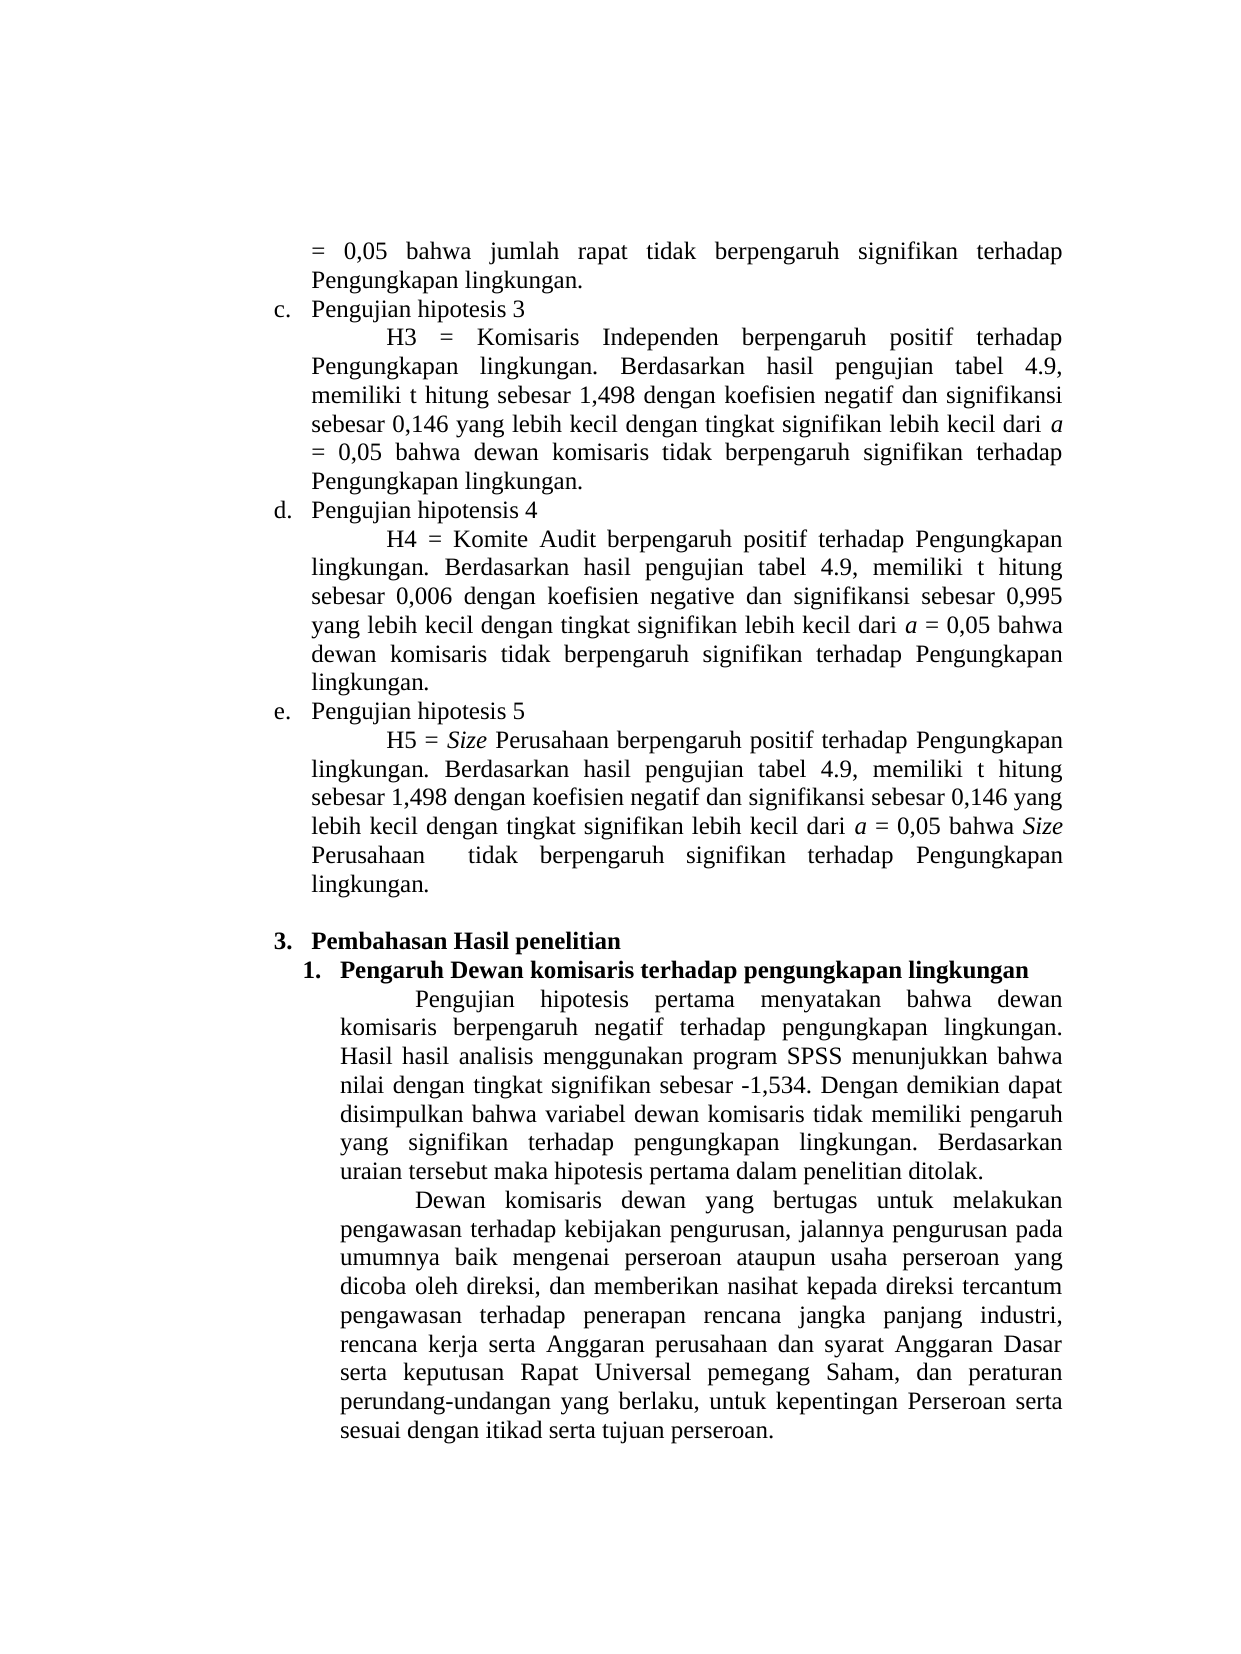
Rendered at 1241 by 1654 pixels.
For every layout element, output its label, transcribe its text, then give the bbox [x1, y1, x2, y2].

list Pengujian hipotesis 3 [274, 294, 1063, 322]
list Pengujian hipotesis 5 [274, 696, 1063, 725]
list Pengujian hipotensis 4 [274, 495, 1063, 524]
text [311, 236, 1063, 294]
text H3 = Komisaris Independen berpengaruh positif terhadap Pengungkapan lingkungan. Berdasarkan hasil pengujian tabel 4.9, memiliki t hitung sebesar 1,498 dengan koefisien negatif dan signifikansi sebesar 0,146 yang lebih kecil dengan tingkat signifikan lebih kecil dari a = 0,05 bahwa dewan komisaris tidak berpengaruh signifikan terhadap Pengungkapan lingkungan. [311, 322, 1063, 495]
text H4 = Komite Audit berpengaruh positif terhadap Pengungkapan lingkungan. Berdasarkan hasil pengujian tabel 4.9, memiliki t hitung sebesar 0,006 dengan koefisien negative dan signifikansi sebesar 0,995 yang lebih kecil dengan tingkat signifikan lebih kecil dari a = 0,05 bahwa dewan komisaris tidak berpengaruh signifikan terhadap Pengungkapan lingkungan. [311, 524, 1063, 696]
list Pembahasan Hasil penelitian [274, 926, 1063, 955]
text H5 = Size Perusahaan berpengaruh positif terhadap Pengungkapan lingkungan. Berdasarkan hasil pengujian tabel 4.9, memiliki t hitung sebesar 1,498 dengan koefisien negatif dan signifikansi sebesar 0,146 yang lebih kecil dengan tingkat signifikan lebih kecil dari a = 0,05 bahwa Size Perusahaan tidak berpengaruh signifikan terhadap Pengungkapan lingkungan. [311, 725, 1063, 897]
list Pengaruh Dewan komisaris terhadap pengungkapan lingkungan [302, 955, 1063, 984]
text Pengujian hipotesis pertama menyatakan bahwa dewan komisaris berpengaruh negatif terhadap pengungkapan lingkungan. Hasil hasil analisis menggunakan program SPSS menunjukkan bahwa nilai dengan tingkat signifikan sebesar -1,534. Dengan demikian dapat disimpulkan bahwa variabel dewan komisaris tidak memiliki pengaruh yang signifikan terhadap pengungkapan lingkungan. Berdasarkan uraian tersebut maka hipotesis pertama dalam penelitian ditolak. [340, 984, 1063, 1185]
text Dewan komisaris dewan yang bertugas untuk melakukan pengawasan terhadap kebijakan pengurusan, jalannya pengurusan pada umumnya baik mengenai perseroan ataupun usaha perseroan yang dicoba oleh direksi, dan memberikan nasihat kepada direksi tercantum pengawasan terhadap penerapan rencana jangka panjang industri, rencana kerja serta Anggaran perusahaan dan syarat Anggaran Dasar serta keputusan Rapat Universal pemegang Saham, dan peraturan perundang-undangan yang berlaku, untuk kepentingan Perseroan serta sesuai dengan itikad serta tujuan perseroan. [340, 1185, 1063, 1444]
